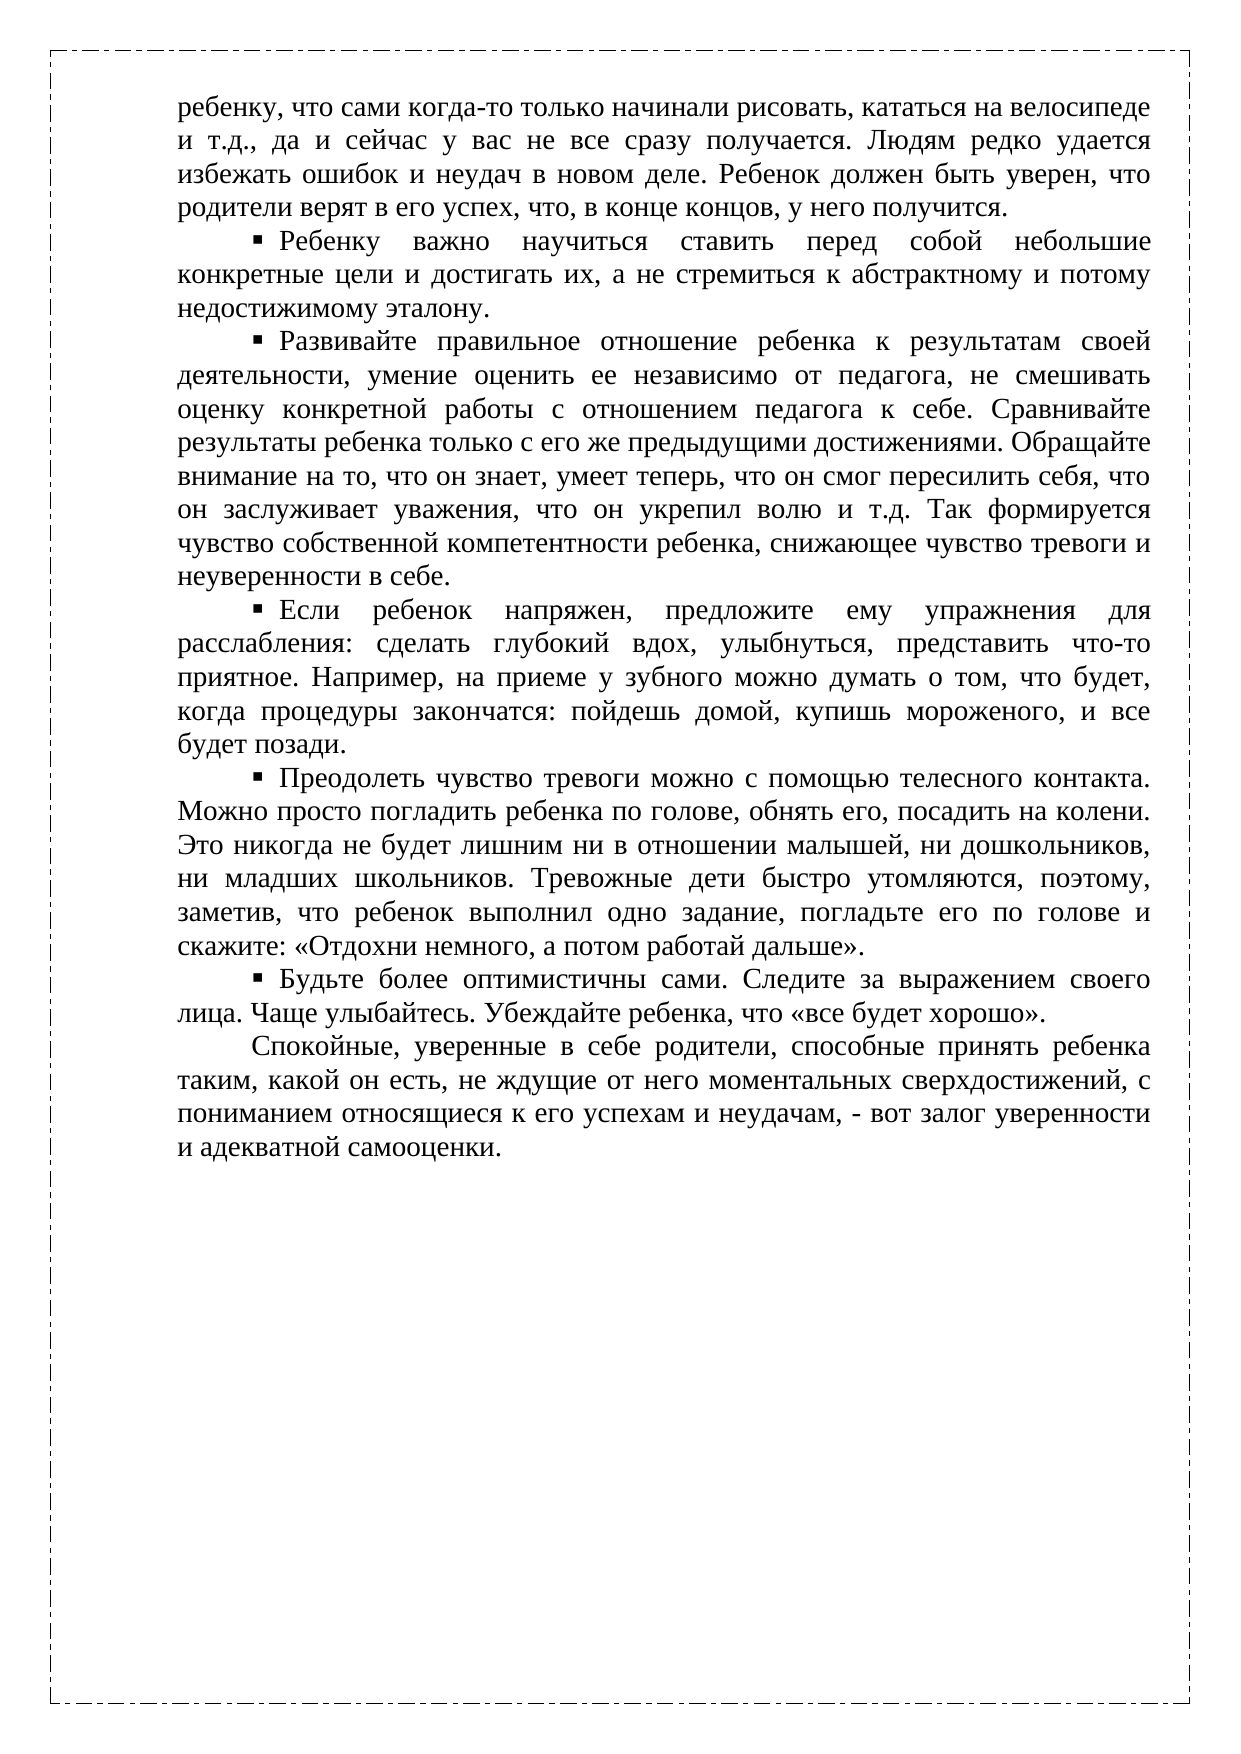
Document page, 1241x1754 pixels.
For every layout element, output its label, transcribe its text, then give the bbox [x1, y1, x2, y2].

list Развивайте правильное отношение ребенка к результатам своей деятельности, умение оценить ее независимо от педагога, не смешивать оценку конкретной работы с отношением педагога к себе. Сравнивайте результаты ребенка только с его же предыдущими достижениями. Обращайте внимание на то, что он знает, умеет теперь, что он смог пересилить себя, что он заслуживает уважения, что он укрепил волю и т.д. Так формируется чувство собственной компетентности ребенка, снижающее чувство тревоги и неуверенности в себе. [177, 323, 1152, 592]
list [177, 89, 1152, 223]
list Ребенку важно научиться ставить перед собой небольшие конкретные цели и достигать их, а не стремиться к абстрактному и потому недостижимому эталону. [177, 223, 1152, 323]
list Будьте более оптимистичны сами. Следите за выражением своего лица. Чаще улыбайтесь. Убеждайте ребенка, что «все будет хорошо». [177, 961, 1152, 1028]
list Если ребенок напряжен, предложите ему упражнения для расслабления: сделать глубокий вдох, улыбнуться, представить что-то приятное. Например, на приеме у зубного можно думать о том, что будет, когда процедуры закончатся: пойдешь домой, купишь мороженого, и все будет позади. [177, 592, 1152, 760]
list Преодолеть чувство тревоги можно с помощью телесного контакта. Можно просто погладить ребенка по голове, обнять его, посадить на колени. Это никогда не будет лишним ни в отношении малышей, ни дошкольников, ни младших школьников. Тревожные дети быстро утомляются, поэтому, заметив, что ребенок выполнил одно задание, погладьте его по голове и скажите: «Отдохни немного, а потом работай дальше». [177, 760, 1152, 961]
text Спокойные, уверенные в себе родители, способные принять ребенка таким, какой он есть, не ждущие от него моментальных сверхдостижений, с пониманием относящиеся к его успехам и неудачам, - вот залог уверенности и адекватной самооценки. [177, 1028, 1152, 1162]
